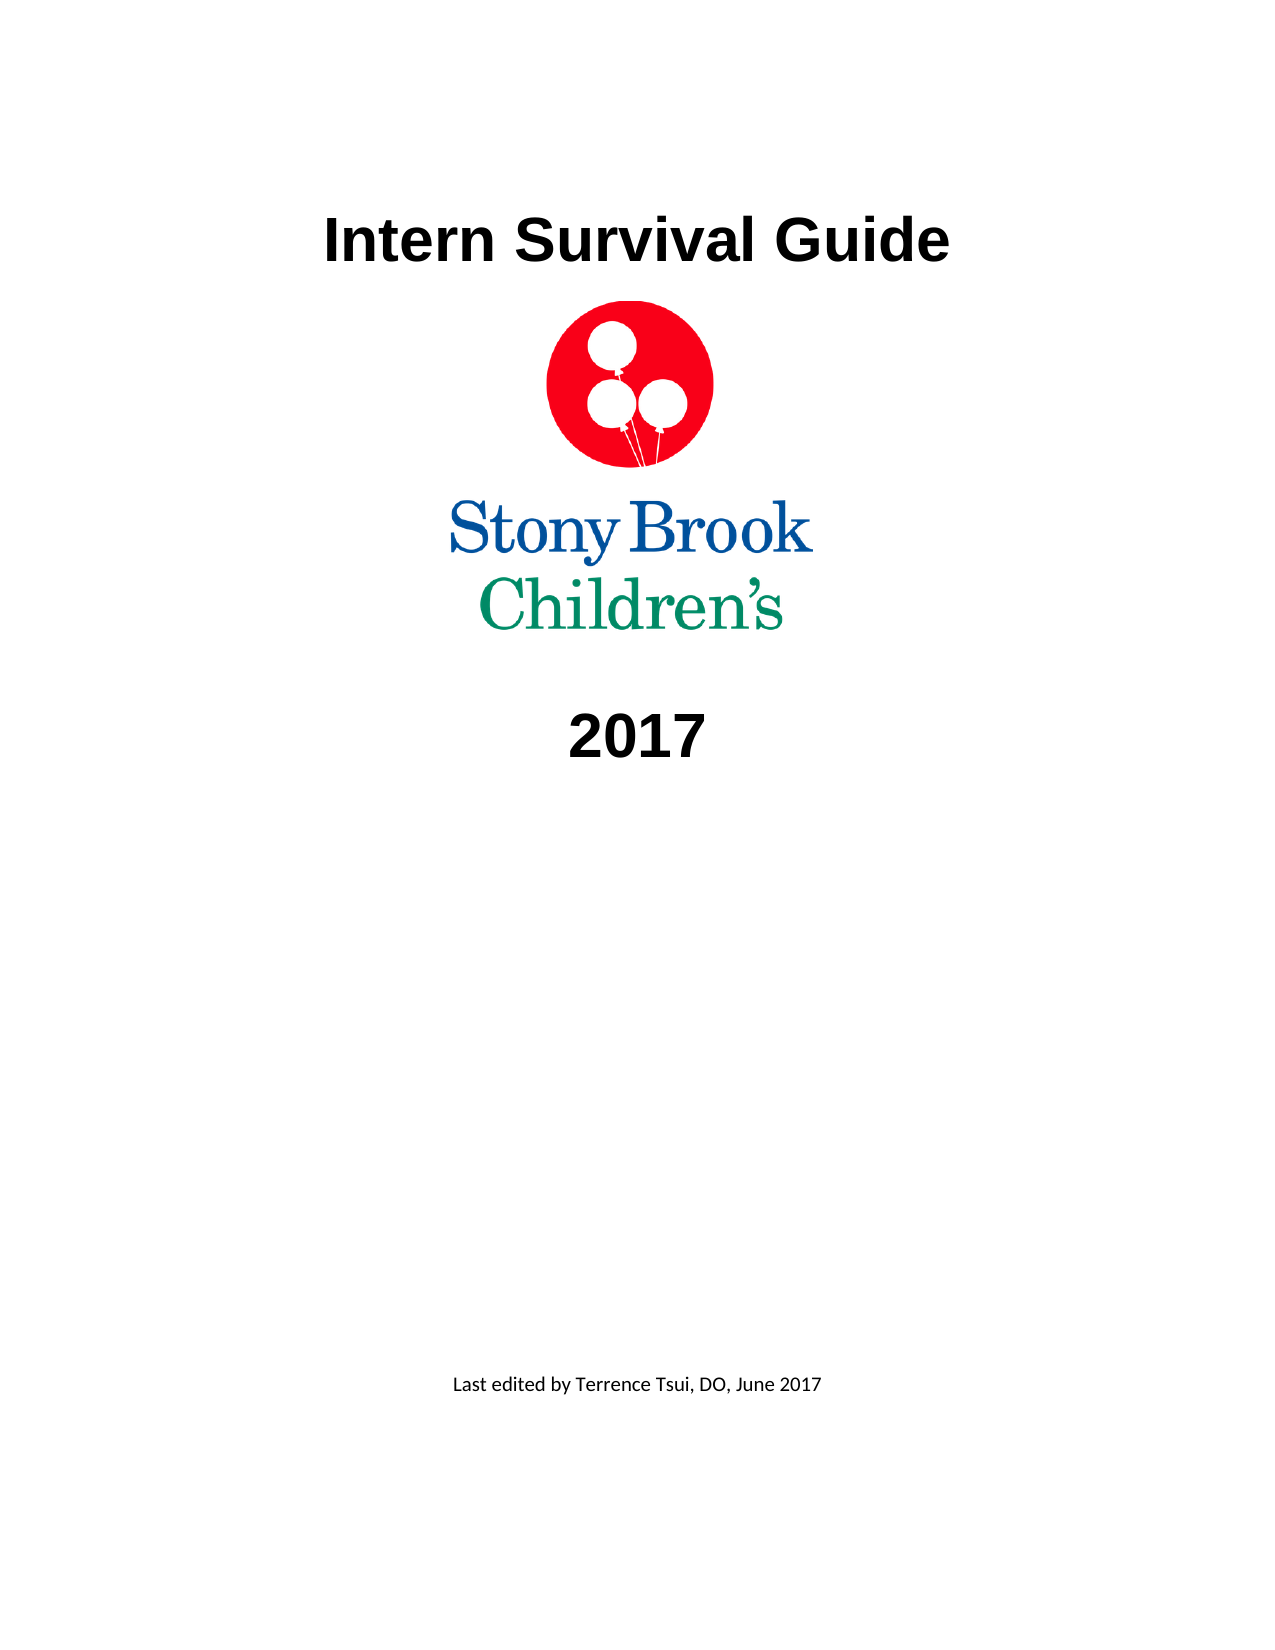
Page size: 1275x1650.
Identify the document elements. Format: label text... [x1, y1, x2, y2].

picture [449, 301, 826, 647]
text 2017 [150, 699, 1125, 771]
text Intern Survival Guide [150, 203, 1125, 274]
